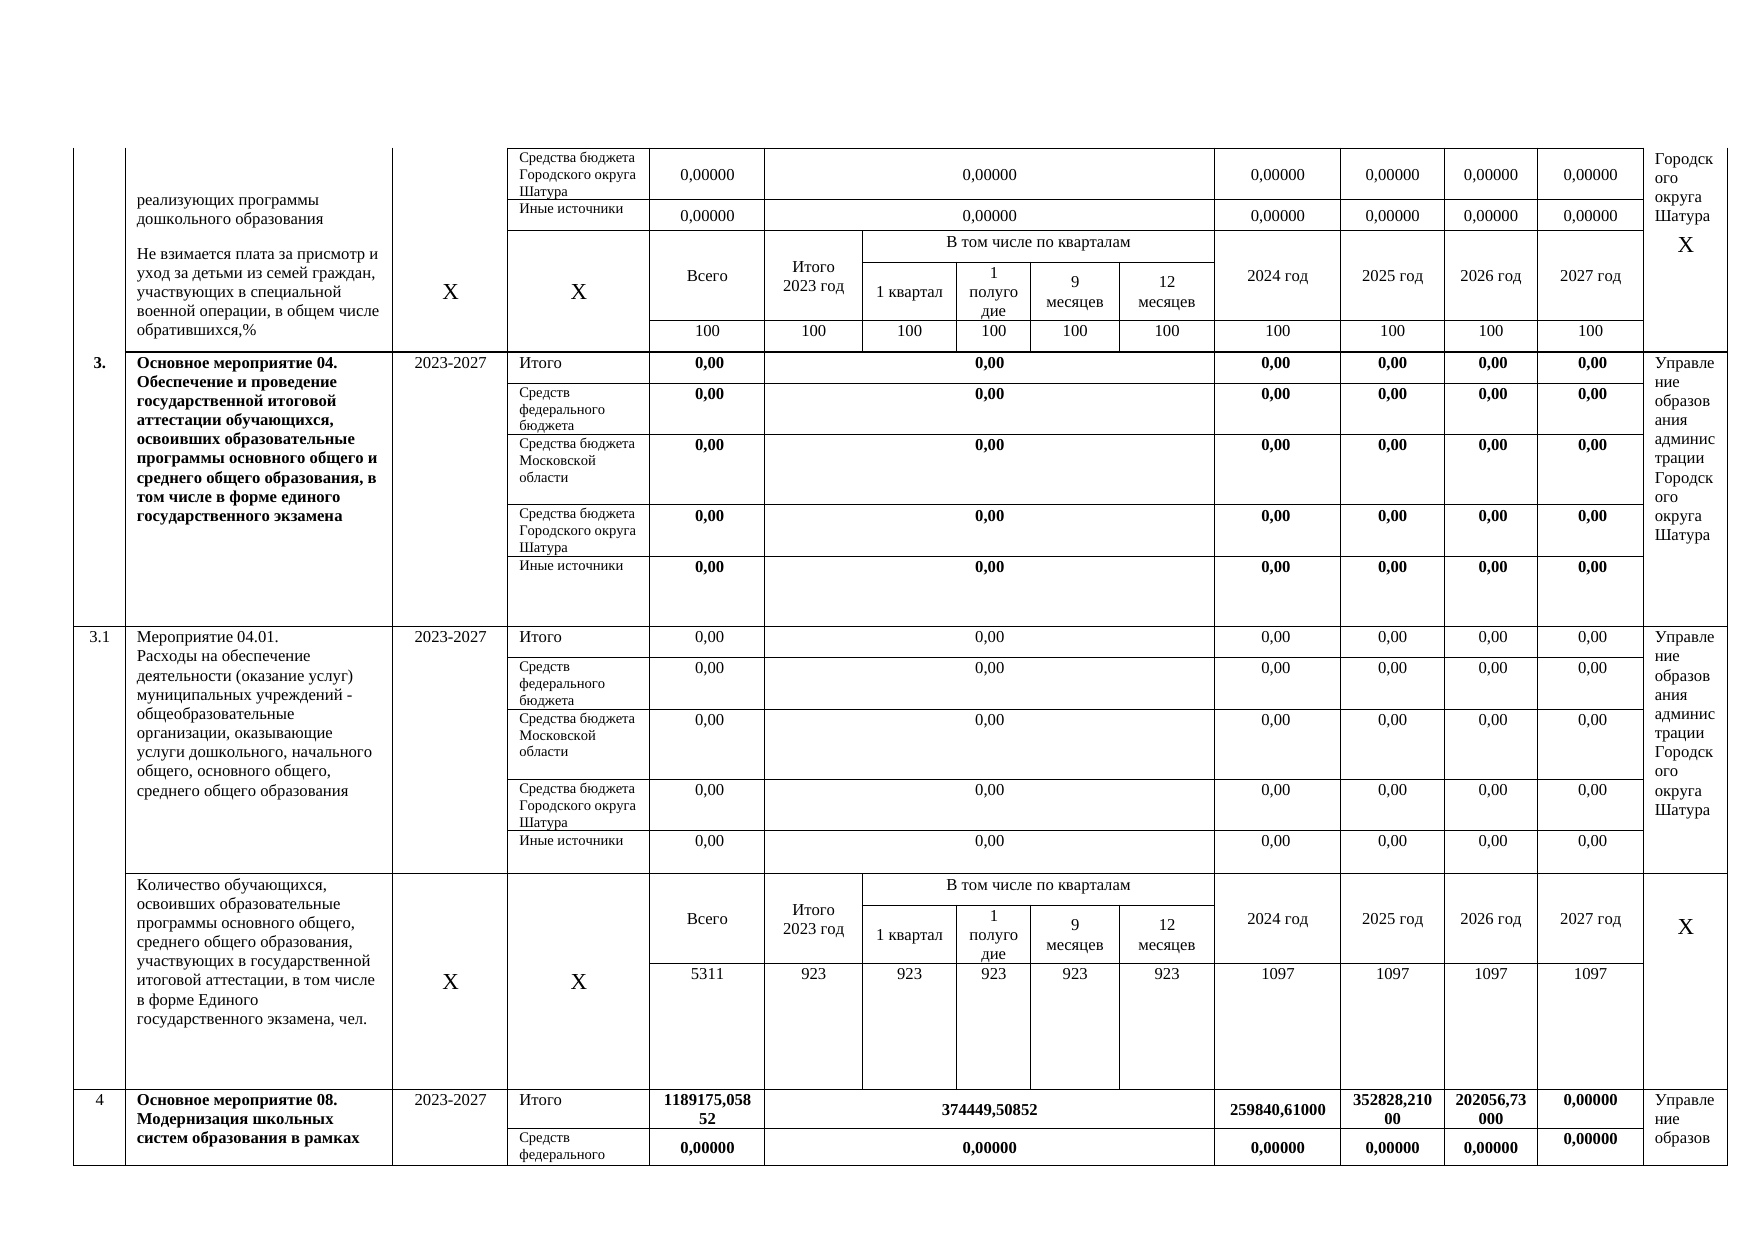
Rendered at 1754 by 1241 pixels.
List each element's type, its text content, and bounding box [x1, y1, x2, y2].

table_cell 923 [1031, 964, 1119, 1089]
table_cell 100 [1341, 321, 1444, 351]
table_cell 1097 [1445, 964, 1537, 1089]
table_cell Иные источники [508, 200, 649, 230]
table_cell 2027 год [1538, 231, 1643, 320]
table_cell 0,00 [1215, 557, 1340, 626]
table_cell Итого [508, 627, 649, 657]
table_cell 4 [74, 1090, 125, 1165]
table_cell 0,00000 [765, 1129, 1214, 1165]
table_cell 0,00 [765, 658, 1214, 708]
table_cell 0,00 [1445, 658, 1537, 708]
table_cell 0,00000 [1445, 200, 1537, 230]
table_cell 0,00 [1215, 505, 1340, 556]
table_cell 0,00 [1445, 435, 1537, 504]
table_cell Х [508, 231, 649, 351]
table_cell 0,00 [765, 627, 1214, 657]
table_cell 2023-2027 [393, 1090, 507, 1165]
table_cell 100 [765, 321, 862, 351]
table_cell Всего [650, 874, 764, 963]
table_cell 0,00 [1341, 557, 1444, 626]
table_cell 0,00 [1341, 831, 1444, 873]
table_cell 2026 год [1445, 231, 1537, 320]
table_cell 0,00000 [765, 149, 1214, 199]
table_cell 374449,50852 [765, 1090, 1214, 1128]
table_cell 0,00 [1215, 831, 1340, 873]
table_cell 352828,21000 [1341, 1090, 1444, 1128]
table_cell 1 квартал [863, 906, 956, 963]
table_cell Х [508, 874, 649, 1089]
table_cell Средств федерального бюджета [508, 658, 649, 708]
table_cell 0,00000 [1538, 200, 1643, 230]
table_cell 923 [957, 964, 1030, 1089]
table_cell 0,00000 [650, 200, 764, 230]
table_cell 0,00 [1538, 831, 1643, 873]
table_cell 0,00 [1445, 780, 1537, 830]
table_cell В том числе по кварталам [863, 874, 1214, 904]
table_cell 100 [1120, 321, 1214, 351]
table_cell 0,00000 [1341, 149, 1444, 199]
table_cell 100 [863, 321, 956, 351]
table_cell Основное мероприятие 08. Модернизация школьных систем образования в рамках государственной программы Российской Федерации «Развитие образования» [126, 1090, 392, 1165]
table_cell 100 [1031, 321, 1119, 351]
table_cell 202056,73000 [1445, 1090, 1537, 1128]
table_cell 3.1 [74, 627, 125, 1089]
table_cell 259840,61000 [1215, 1090, 1340, 1128]
table_cell 0,00 [650, 435, 764, 504]
table_cell 0,00 [1538, 627, 1643, 657]
table_cell 12 месяцев [1120, 263, 1214, 320]
table_cell 0,00 [1445, 384, 1537, 434]
table_cell Средства бюджета Городского округа Шатура [508, 505, 649, 556]
table_cell 12 месяцев [1120, 906, 1214, 963]
table_cell Средства бюджета Московской области [508, 710, 649, 779]
table_cell 1 квартал [863, 263, 956, 320]
table_cell 0,00 [650, 710, 764, 779]
table_cell Всего [650, 231, 764, 320]
table_cell Итого [508, 1090, 649, 1128]
table_cell 0,00 [1445, 557, 1537, 626]
table_cell 0,00000 [1341, 1129, 1444, 1165]
table_cell 0,00 [650, 557, 764, 626]
table_cell 0,00 [1538, 557, 1643, 626]
table_cell 0,00 [1445, 710, 1537, 779]
table_cell 0,00000 [1215, 1129, 1340, 1165]
table_cell 0,00 [650, 384, 764, 434]
table_cell Х [393, 874, 507, 1089]
table_cell 100 [1538, 321, 1643, 351]
table_cell Средств федерального бюджета [508, 384, 649, 434]
table_cell 0,00 [765, 831, 1214, 873]
table_cell 0,00 [765, 353, 1214, 383]
table_cell 0,00000 [1445, 149, 1537, 199]
table_cell 0,00 [1341, 710, 1444, 779]
table_cell 0,00 [765, 557, 1214, 626]
table_cell Х [393, 230, 507, 351]
table_cell 0,00 [1341, 780, 1444, 830]
table_cell 0,00 [1538, 435, 1643, 504]
table_cell 100 [957, 321, 1030, 351]
table_cell 0,00000 [1538, 1090, 1643, 1128]
table_cell Средства бюджета Городского округа Шатура [508, 780, 649, 830]
table_cell 2023-2027 [393, 353, 507, 626]
table_cell 2026 год [1445, 874, 1537, 963]
table_cell Иные источники [508, 557, 649, 626]
table_cell 0,00000 [1445, 1129, 1537, 1165]
table_cell 0,00000 [1538, 1129, 1643, 1165]
table_cell 0,00 [1538, 710, 1643, 779]
table_cell 0,00 [1215, 627, 1340, 657]
table_cell Средства бюджета Московской области [508, 435, 649, 504]
table_cell 0,00000 [1538, 149, 1643, 199]
table_cell Средства бюджета Городского округа Шатура [508, 149, 649, 199]
table_cell 0,00 [1445, 353, 1537, 383]
table_cell 0,00 [650, 658, 764, 708]
table_cell Мероприятие 04.01. Расходы на обеспечение деятельности (оказание услуг) муниципальных учреждений - общеобразовательные организации, оказывающие услуги дошкольного, начального общего, основного общего, среднего общего образования [126, 627, 392, 873]
table_cell 100 [650, 321, 764, 351]
table_cell 0,00000 [650, 149, 764, 199]
table_cell 1189175,05852 [650, 1090, 764, 1128]
table_cell 9 месяцев [1031, 263, 1119, 320]
table_cell 0,00 [1538, 353, 1643, 383]
table_cell 1 полугодие [957, 263, 1030, 320]
table_cell 2027 год [1538, 874, 1643, 963]
table_cell Итого 2023 год [765, 874, 862, 963]
table_cell 3. [74, 351, 125, 626]
table_cell 100 [1445, 321, 1537, 351]
table_cell 100 [1215, 321, 1340, 351]
table_cell Итого 2023 год [765, 231, 862, 320]
table_cell Х [1644, 230, 1727, 351]
table_cell 0,00000 [1341, 200, 1444, 230]
table_cell 5311 [650, 964, 764, 1089]
table_cell 0,00 [1538, 658, 1643, 708]
table_cell 0,00 [1341, 435, 1444, 504]
table_cell 0,00 [1445, 627, 1537, 657]
table_cell Основное мероприятие 04. Обеспечение и проведение государственной итоговой аттестации обучающихся, освоивших образовательные программы основного общего и среднего общего образования, в том числе в форме единого государственного экзамена [126, 353, 392, 626]
table_cell 0,00 [1215, 710, 1340, 779]
table_cell 1 полугодие [957, 906, 1030, 963]
table_cell 1097 [1538, 964, 1643, 1089]
table_cell 9 месяцев [1031, 906, 1119, 963]
table_cell 0,00 [1341, 384, 1444, 434]
table_cell 0,00 [1341, 627, 1444, 657]
table_cell 0,00 [650, 627, 764, 657]
table_cell 0,00 [1538, 505, 1643, 556]
table_cell 0,00 [1445, 831, 1537, 873]
table_cell 2024 год [1215, 874, 1340, 963]
table_cell 0,00000 [1215, 200, 1340, 230]
table_cell 0,00 [1341, 658, 1444, 708]
table_cell 0,00000 [1215, 149, 1340, 199]
table_cell 2024 год [1215, 231, 1340, 320]
table_cell 2023-2027 [393, 627, 507, 873]
table_cell Иные источники [508, 831, 649, 873]
table_cell 0,00 [650, 780, 764, 830]
table_cell 0,00 [765, 505, 1214, 556]
table_cell 0,00 [1341, 353, 1444, 383]
table_cell 0,00 [765, 710, 1214, 779]
table_cell 0,00 [1215, 353, 1340, 383]
table_cell 0,00 [1538, 780, 1643, 830]
table_cell Х [1644, 874, 1727, 1089]
table_cell 923 [863, 964, 956, 1089]
table_cell 0,00 [1215, 658, 1340, 708]
table_cell 0,00 [1341, 505, 1444, 556]
table_cell Итого [508, 353, 649, 383]
table_cell 0,00 [765, 435, 1214, 504]
table_cell 0,00 [650, 505, 764, 556]
table_cell 923 [1120, 964, 1214, 1089]
table_cell 0,00 [765, 780, 1214, 830]
table_cell 923 [765, 964, 862, 1089]
table_cell 0,00000 [650, 1129, 764, 1165]
table_cell 0,00 [765, 384, 1214, 434]
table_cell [508, 1129, 649, 1165]
table_cell 0,00 [1215, 780, 1340, 830]
table_cell Управление образования администрации Городского округа Шатура [1644, 627, 1727, 873]
table_cell 0,00 [1445, 505, 1537, 556]
table_cell 0,00000 [765, 200, 1214, 230]
table_cell 1097 [1341, 964, 1444, 1089]
table_cell 1097 [1215, 964, 1340, 1089]
table_cell 2025 год [1341, 231, 1444, 320]
table_cell 0,00 [1215, 384, 1340, 434]
table_cell В том числе по кварталам [863, 231, 1214, 262]
table_cell 0,00 [1538, 384, 1643, 434]
table_cell 0,00 [650, 831, 764, 873]
table_cell 2025 год [1341, 874, 1444, 963]
table_cell Управление образования администрации Городского округа Шатура [1644, 353, 1727, 626]
table_cell 0,00 [650, 353, 764, 383]
table_cell 0,00 [1215, 435, 1340, 504]
table_cell Количество обучающихся, освоивших образовательные программы основного общего, среднего общего образования, участвующих в государственной итоговой аттестации, в том числе в форме Единого государственного экзамена, чел. [126, 874, 392, 1089]
table_cell Не взимается плата за присмотр и уход за детьми из семей граждан, участвующих в специальной военной операции, в общем числе обратившихся,% [126, 230, 392, 351]
